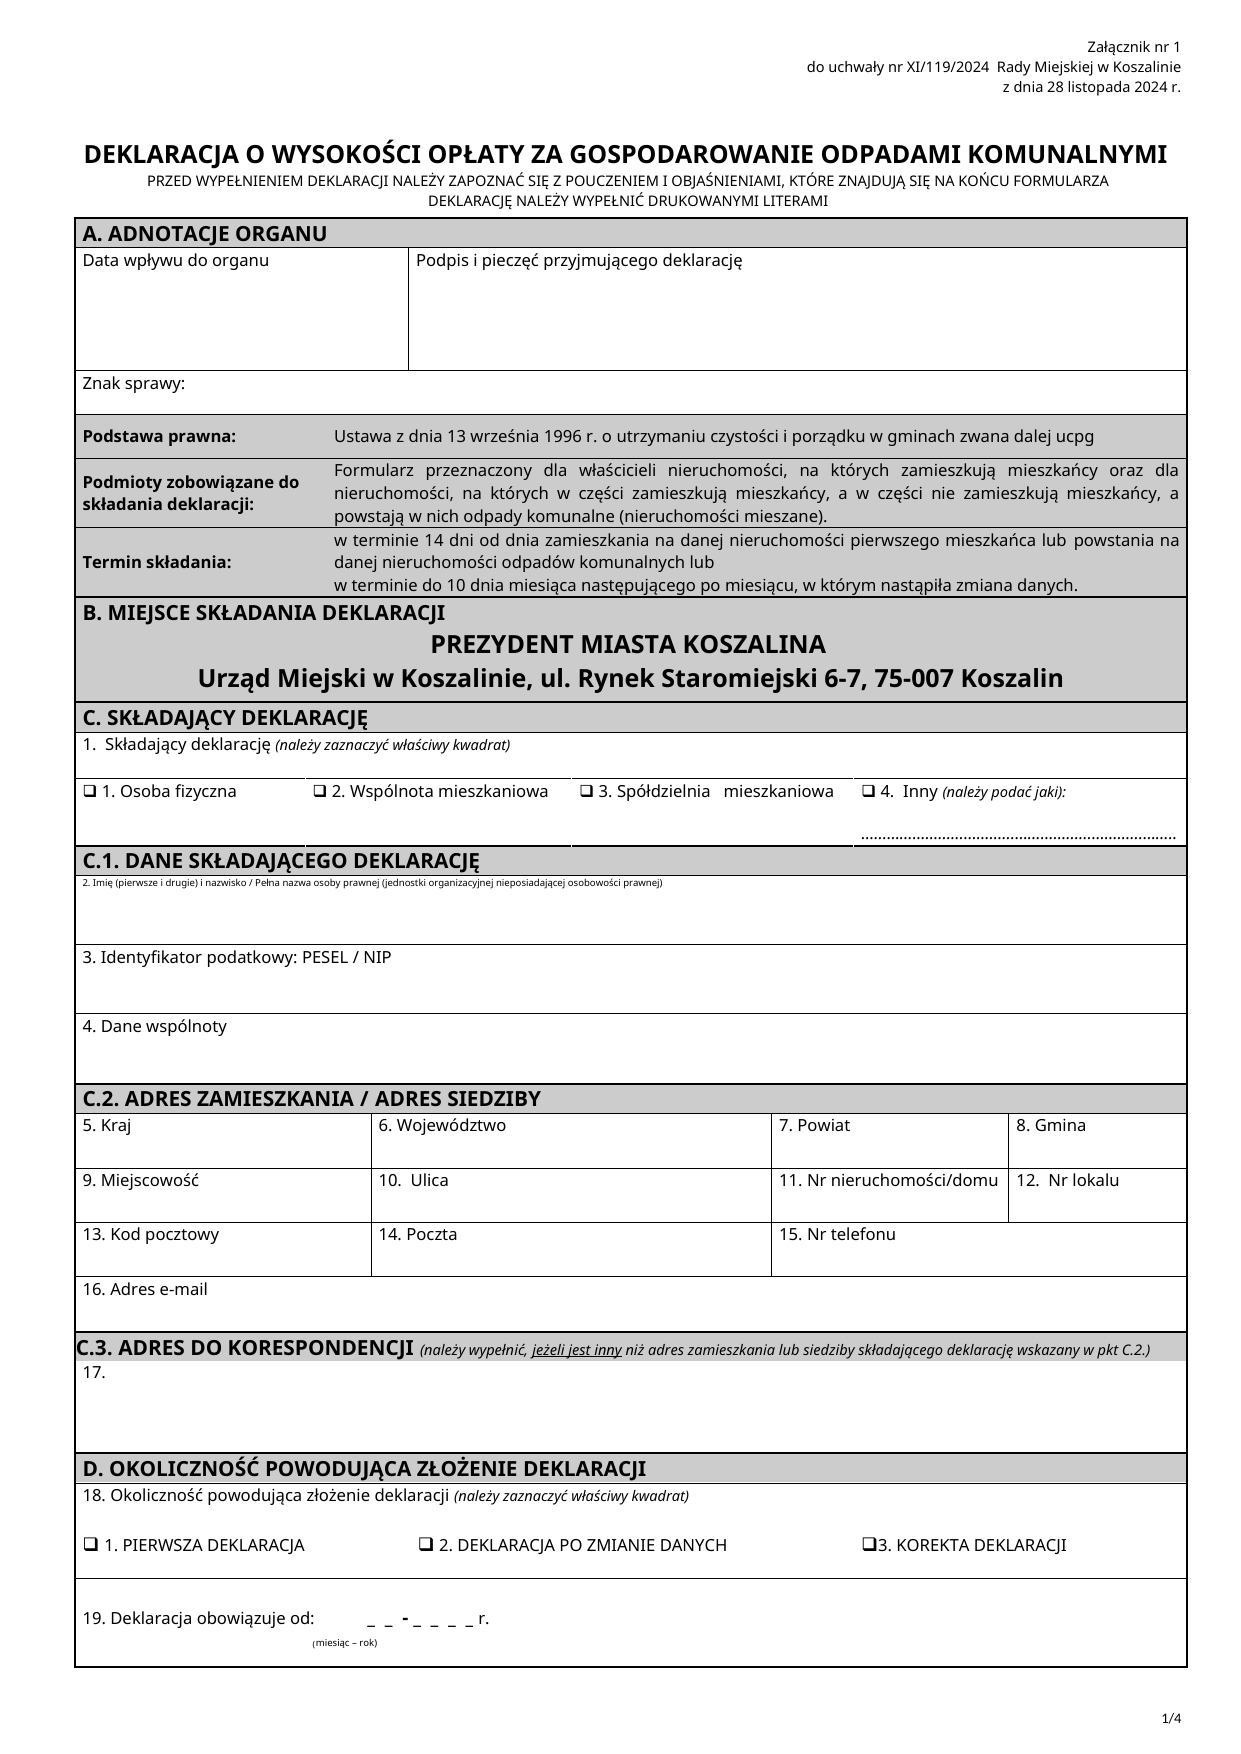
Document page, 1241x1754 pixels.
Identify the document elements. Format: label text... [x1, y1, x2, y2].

table_cell B. MIEJSCE SKŁADANIA DEKLARACJI [76, 598, 1186, 627]
table_cell 1. Osoba fizyczna [76, 779, 305, 844]
table_cell 16. Adres e-mail [76, 1277, 1186, 1331]
table_cell 11. Nr nieruchomości/domu [772, 1169, 1008, 1222]
table_cell Podmioty zobowiązane do składania deklaracji: [76, 459, 327, 527]
table_cell w terminie 14 dni od dnia zamieszkania na danej nieruchomości pierwszego mieszkańca lub powstania na danej nieruchomości odpadów komunalnych lub w terminie do 10 dnia miesiąca następującego po miesiącu, w którym nastąpiła zmiana danych. [327, 528, 1186, 596]
table_cell Znak sprawy: [76, 371, 1186, 414]
text DEKLARACJĘ NALEŻY WYPEŁNIĆ DRUKOWANYMI LITERAMI [75, 190, 1181, 210]
table_cell PREZYDENT MIASTA KOSZALINA Urząd Miejski w Koszalinie, ul. Rynek Staromiejski 6-7, 75-007 Koszalin [76, 627, 1186, 701]
table_cell 12. Nr lokalu [1009, 1169, 1186, 1222]
table_cell 14. Poczta [372, 1223, 771, 1276]
table_cell 2. Imię (pierwsze i drugie) i nazwisko / Pełna nazwa osoby prawnej (jednostki organizacyjnej nieposiadającej osobowości prawnej) [76, 876, 1186, 944]
text DEKLARACJA O WYSOKOŚCI OPŁATY ZA GOSPODAROWANIE ODPADAMI KOMUNALNYMI PRZED WYPEŁNIENIEM DEKLARACJI NALEŻY ZAPOZNAĆ SIĘ Z POUCZENIEM I OBJAŚNIENIAMI, KTÓRE ZNAJDUJĄ SIĘ NA KOŃCU FORMULARZA [75, 136, 1181, 190]
table_cell 10. Ulica [372, 1169, 771, 1222]
table_cell C.3. ADRES DO KORESPONDENCJI (należy wypełnić, jeżeli jest inny niż adres zamieszkania lub siedziby składającego deklarację wskazany w pkt C.2.) [76, 1333, 1186, 1361]
table_cell D. OKOLICZNOŚĆ POWODUJĄCA ZŁOŻENIE DEKLARACJI [76, 1454, 1186, 1482]
table_cell 15. Nr telefonu [772, 1223, 1186, 1276]
table_cell 2. Wspólnota mieszkaniowa [306, 779, 571, 844]
table_cell 19. Deklaracja obowiązuje od: _ _ - _ _ _ _ r. (miesiąc – rok) [76, 1579, 1186, 1666]
table_cell 9. Miejscowość [76, 1169, 371, 1222]
table_cell 18. Okoliczność powodująca złożenie deklaracji (należy zaznaczyć właściwy kwadrat) [76, 1484, 1186, 1527]
table_cell C.1. DANE SKŁADAJĄCEGO DEKLARACJĘ [76, 847, 1186, 875]
table_cell 3. Identyfikator podatkowy: PESEL / NIP [76, 945, 1186, 1013]
table_cell Składający deklarację (należy zaznaczyć właściwy kwadrat) [76, 733, 1186, 778]
text Załącznik nr 1 [75, 37, 1181, 57]
table_cell 3. KOREKTA DEKLARACJI [854, 1528, 1186, 1578]
table_cell Podstawa prawna: [76, 415, 327, 458]
table_cell 6. Województwo [372, 1114, 771, 1167]
table_cell 5. Kraj [76, 1114, 371, 1167]
table_cell 8. Gmina [1009, 1114, 1186, 1167]
table_cell 13. Kod pocztowy [76, 1223, 371, 1276]
table_cell Data wpływu do organu [76, 248, 408, 370]
table_cell 7. Powiat [772, 1114, 1008, 1167]
table_cell C. SKŁADAJĄCY DEKLARACJĘ [76, 703, 1186, 732]
text do uchwały nr XI/119/2024 Rady Miejskiej w Koszalinie [75, 57, 1181, 77]
table_cell 1. PIERWSZA DEKLARACJA 2. DEKLARACJA PO ZMIANIE DANYCH [76, 1528, 854, 1578]
table_cell Formularz przeznaczony dla właścicieli nieruchomości, na których zamieszkują mieszkańcy oraz dla nieruchomości, na których w części zamieszkują mieszkańcy, a w części nie zamieszkują mieszkańcy, a powstają w nich odpady komunalne (nieruchomości mieszane). [327, 459, 1186, 527]
table_cell 17. [76, 1361, 1186, 1452]
table_header A. ADNOTACJE ORGANU [76, 219, 1186, 247]
text z dnia 28 listopada 2024 r. [75, 77, 1181, 97]
table_cell 4. Dane wspólnoty [76, 1014, 1186, 1082]
table_cell 4. Inny (należy podać jaki): ……………………………………………………………….. [854, 779, 1186, 844]
table_cell Podpis i pieczęć przyjmującego deklarację [409, 248, 1186, 370]
table_cell Termin składania: [76, 528, 327, 596]
table_cell Ustawa z dnia 13 września 1996 r. o utrzymaniu czystości i porządku w gminach zwana dalej ucpg [327, 415, 1186, 458]
table_cell 3. Spółdzielnia mieszkaniowa [572, 779, 853, 844]
table_cell C.2. ADRES ZAMIESZKANIA / ADRES SIEDZIBY [76, 1085, 1186, 1113]
